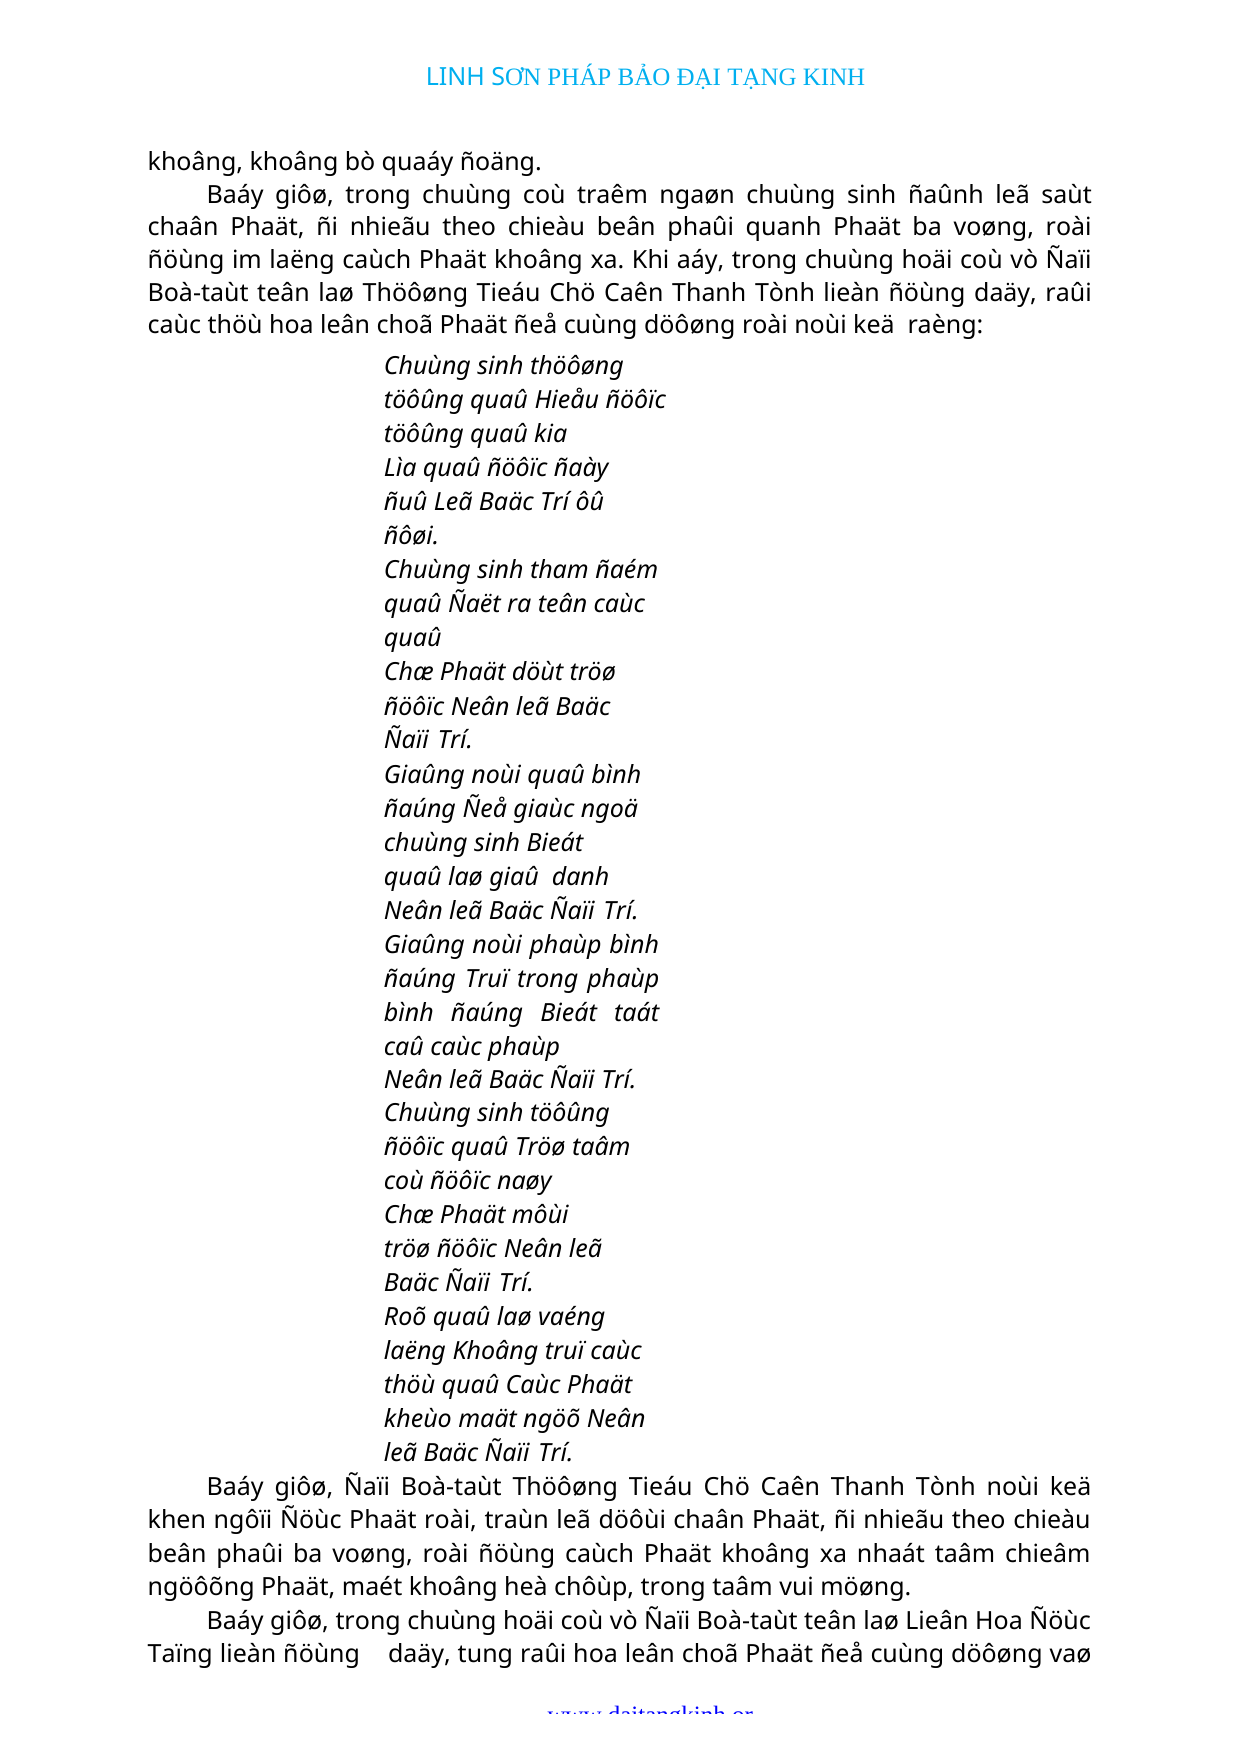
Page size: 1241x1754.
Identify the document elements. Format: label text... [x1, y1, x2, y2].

text Roõ quaû laø vaéng laëng Khoâng truï caùc thöù quaû Caùc Phaät kheùo maät ngöõ Neân leã Baäc Ñaïi Trí. [384, 1299, 651, 1469]
text Chuùng sinh töôûng ñöôïc quaû Tröø taâm coù ñöôïc naøy [384, 1094, 671, 1197]
text khoâng, khoâng bò quaáy ñoäng. [147, 145, 1105, 177]
text Baáy giôø, trong chuùng coù traêm ngaøn chuùng sinh ñaûnh leã saùt chaân Phaät, ñi nhieãu theo chieàu beân phaûi quanh Phaät ba voøng, roài ñöùng im laëng caùch Phaät khoâng xa. Khi aáy, trong chuùng hoäi coù vò Ñaïi Boà-taùt teân laø Thöôøng Tieáu Chö Caên Thanh Tònh lieàn ñöùng daäy, raûi caùc thöù hoa leân choã Phaät ñeå cuùng döôøng roài noùi keä raèng: [147, 177, 1093, 341]
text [147, 1603, 1092, 1669]
text Chuùng sinh thöôøng töôûng quaû Hieåu ñöôïc töôûng quaû kia [384, 347, 705, 450]
text Neân leã Baäc Ñaïi Trí. [384, 1063, 1105, 1094]
text Giaûng noùi phaùp bình ñaúng Truï trong phaùp bình ñaúng Bieát taát caû caùc phaùp [384, 927, 659, 1063]
text Giaûng noùi quaû bình ñaúng Ñeå giaùc ngoä chuùng sinh Bieát quaû laø giaû danh Neân leã Baäc Ñaïi Trí. [384, 756, 643, 927]
text Chæ Phaät môùi tröø ñöôïc Neân leã Baäc Ñaïi Trí. [384, 1197, 619, 1299]
text Baáy giôø, Ñaïi Boà-taùt Thöôøng Tieáu Chö Caên Thanh Tònh noùi keä khen ngôïi Ñöùc Phaät roài, traùn leã döôùi chaân Phaät, ñi nhieãu theo chieàu beân phaûi ba voøng, roài ñöùng caùch Phaät khoâng xa nhaát taâm chieâm ngöôõng Phaät, maét khoâng heà chôùp, trong taâm vui möøng. [147, 1469, 1093, 1603]
text Chuùng sinh tham ñaém quaû Ñaët ra teân caùc quaû [384, 552, 671, 654]
text Chæ Phaät döùt tröø ñöôïc Neân leã Baäc Ñaïi Trí. [384, 654, 619, 756]
text Lìa quaû ñöôïc ñaày ñuû Leã Baäc Trí ôû ñôøi. [384, 450, 618, 552]
